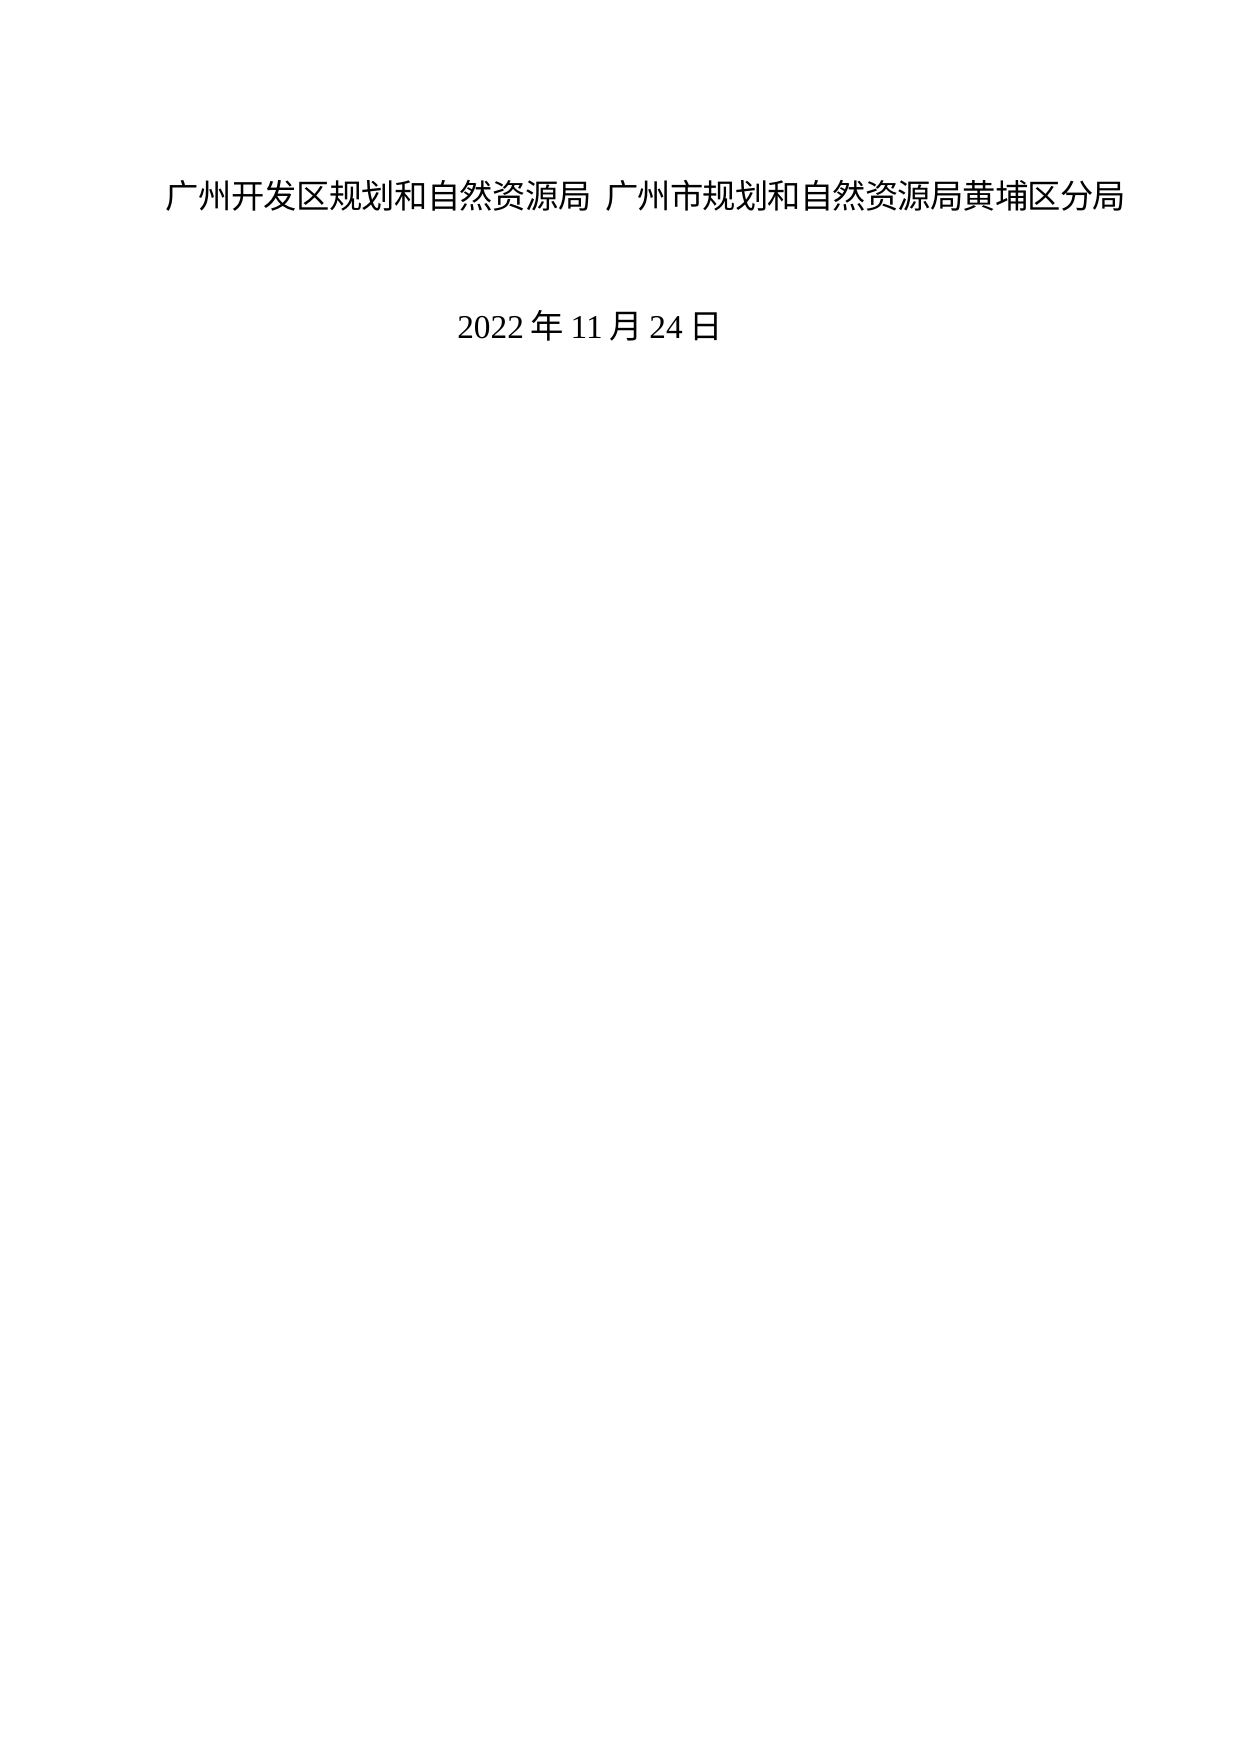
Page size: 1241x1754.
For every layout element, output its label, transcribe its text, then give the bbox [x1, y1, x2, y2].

text 2022年11月24日 [165, 292, 1057, 357]
text 广州开发区规划和自然资源局 广州市规划和自然资源局黄埔区分局 [165, 162, 1132, 227]
